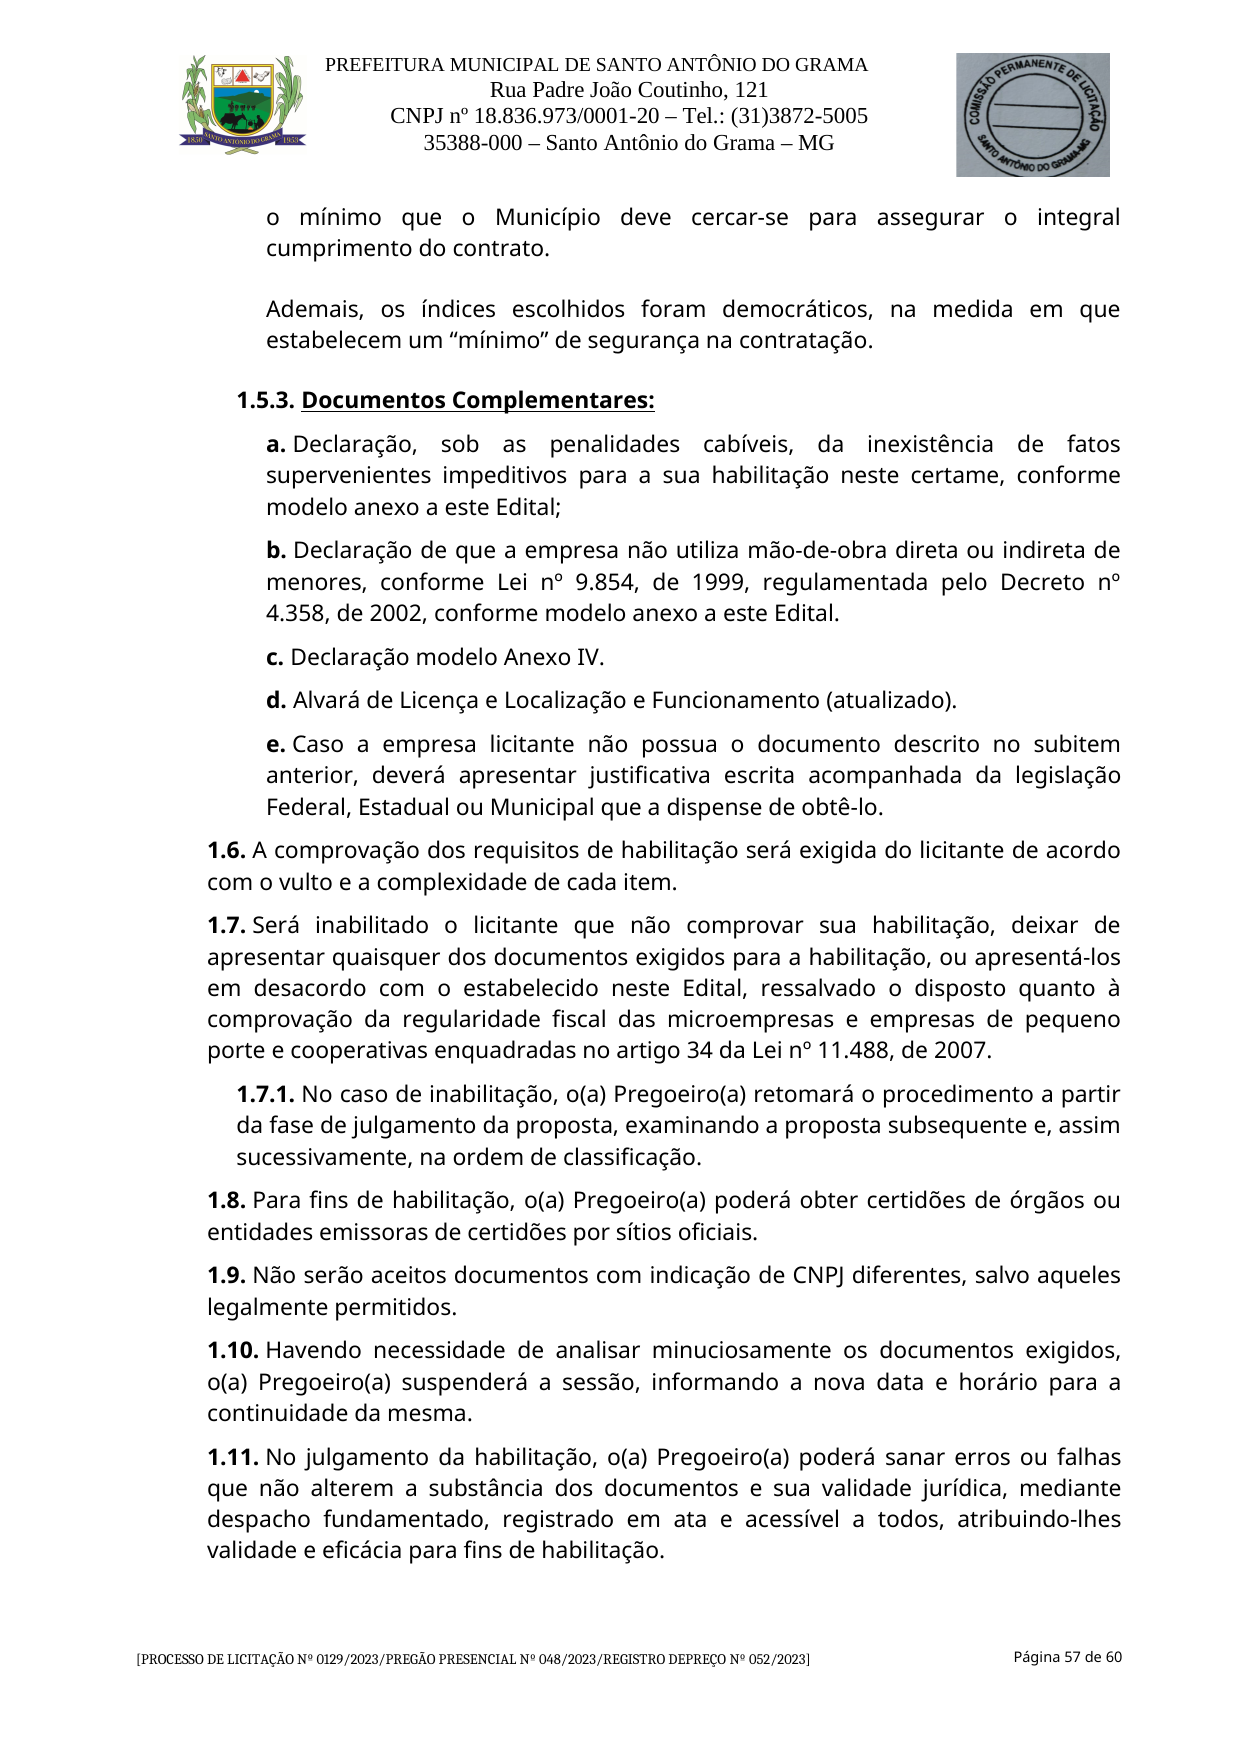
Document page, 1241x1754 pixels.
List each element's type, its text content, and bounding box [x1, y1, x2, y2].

list Documentos Complementares: [236, 384, 1122, 415]
list No caso de inabilitação, o(a) Pregoeiro(a) retomará o procedimento a partir da fase de julgamento da proposta, examinando a proposta subsequente e, assim sucessivamente, na ordem de classificação. [236, 1078, 1122, 1172]
list Caso a empresa licitante não possua o documento descrito no subitem anterior, deverá apresentar justificativa escrita acompanhada da legislação Federal, Estadual ou Municipal que a dispense de obtê-lo. [266, 728, 1122, 822]
list Alvará de Licença e Localização e Funcionamento (atualizado). [266, 684, 1122, 715]
list Ademais, os índices escolhidos foram democráticos, na medida em que estabelecem um “mínimo” de segurança na contratação. [266, 292, 1122, 355]
list Para fins de habilitação, o(a) Pregoeiro(a) poderá obter certidões de órgãos ou entidades emissoras de certidões por sítios oficiais. [207, 1184, 1122, 1247]
list No julgamento da habilitação, o(a) Pregoeiro(a) poderá sanar erros ou falhas que não alterem a substância dos documentos e sua validade jurídica, mediante despacho fundamentado, registrado em ata e acessível a todos, atribuindo-lhes validade e eficácia para fins de habilitação. [207, 1440, 1122, 1565]
list Havendo necessidade de analisar minuciosamente os documentos exigidos, o(a) Pregoeiro(a) suspenderá a sessão, informando a nova data e horário para a continuidade da mesma. [207, 1334, 1122, 1428]
picture [178, 55, 307, 155]
list Será inabilitado o licitante que não comprovar sua habilitação, deixar de apresentar quaisquer dos documentos exigidos para a habilitação, ou apresentá-los em desacordo com o estabelecido neste Edital, ressalvado o disposto quanto à comprovação da regularidade fiscal das microempresas e empresas de pequeno porte e cooperativas enquadradas no artigo 34 da Lei nº 11.488, de 2007. [207, 909, 1122, 1065]
list Declaração de que a empresa não utiliza mão-de-obra direta ou indireta de menores, conforme Lei nº 9.854, de 1999, regulamentada pelo Decreto nº 4.358, de 2002, conforme modelo anexo a este Edital. [266, 534, 1122, 628]
list Declaração modelo Anexo IV. [266, 640, 1122, 672]
list Declaração, sob as penalidades cabíveis, da inexistência de fatos supervenientes impeditivos para a sua habilitação neste certame, conforme modelo anexo a este Edital; [266, 428, 1122, 522]
list A comprovação dos requisitos de habilitação será exigida do licitante de acordo com o vulto e a complexidade de cada item. [207, 834, 1122, 897]
list Não serão aceitos documentos com indicação de CNPJ diferentes, salvo aqueles legalmente permitidos. [207, 1259, 1122, 1322]
picture [956, 53, 1110, 177]
